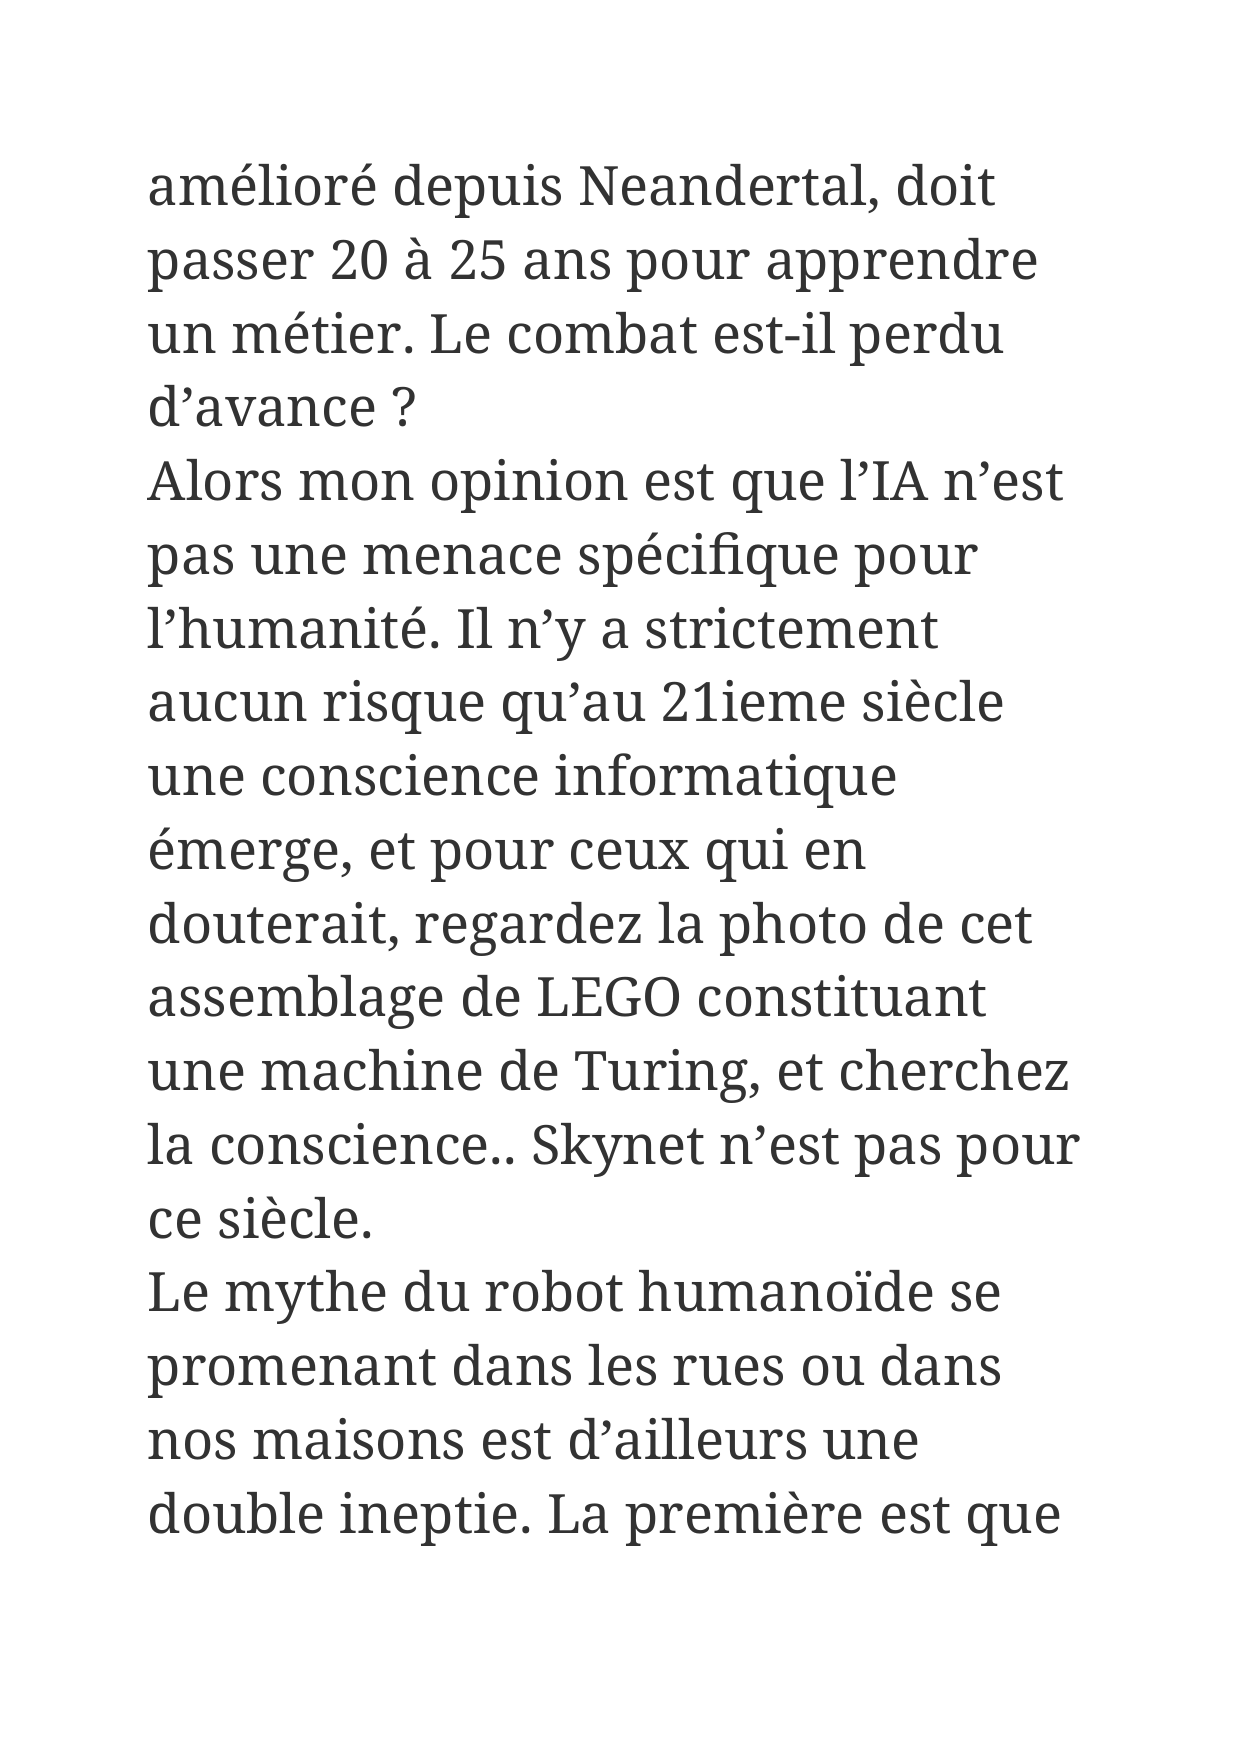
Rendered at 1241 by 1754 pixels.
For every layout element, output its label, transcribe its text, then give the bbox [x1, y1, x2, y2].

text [148, 148, 1093, 443]
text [148, 1254, 1093, 1549]
text Alors mon opinion est que l’IA n’est pas une menace spécifique pour l’humanité. Il n’y a strictement aucun risque qu’au 21ieme siècle une conscience informatique émerge, et pour ceux qui en douterait, regardez la photo de cet assemblage de LEGO constituant une machine de Turing, et cherchez la conscience.. Skynet n’est pas pour ce siècle. [148, 443, 1093, 1254]
